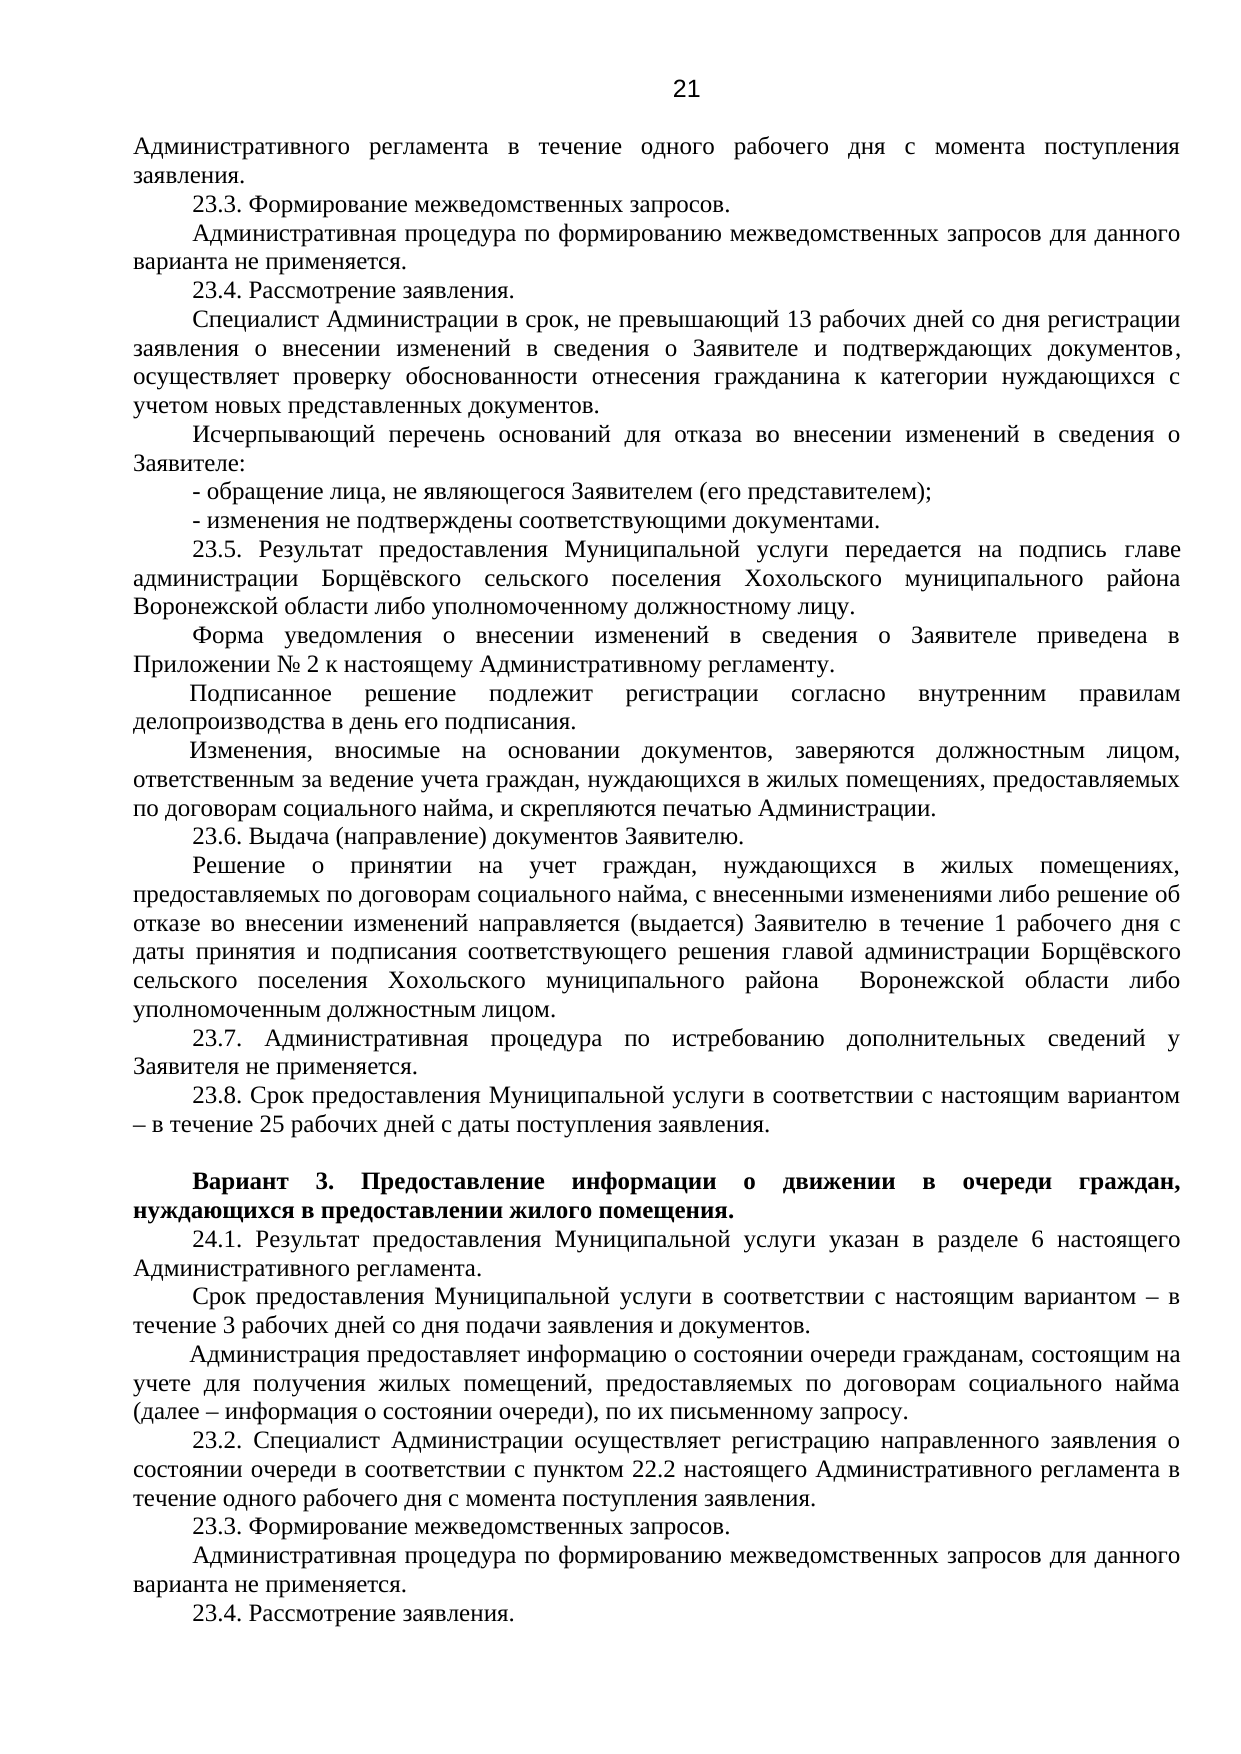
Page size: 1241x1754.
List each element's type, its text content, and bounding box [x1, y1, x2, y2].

text Форма уведомления о внесении изменений в сведения о Заявителе приведена в Приложении № 2 к настоящему Административному регламенту. [133, 620, 1181, 678]
text Административная процедура по формированию межведомственных запросов для данного варианта не применяется. [133, 218, 1181, 275]
text 23.3. Формирование межведомственных запросов. [133, 1511, 1181, 1540]
text - обращение лица, не являющегося Заявителем (его представителем); [133, 476, 1181, 505]
text 24.1. Результат предоставления Муниципальной услуги указан в разделе 6 настоящего Административного регламента. [133, 1224, 1181, 1281]
text Административная процедура по формированию межведомственных запросов для данного варианта не применяется. [133, 1540, 1181, 1598]
text 23.3. Формирование межведомственных запросов. [133, 189, 1181, 218]
text Администрация предоставляет информацию о состоянии очереди гражданам, состоящим на учете для получения жилых помещений, предоставляемых по договорам социального найма (далее – информация о состоянии очереди), по их письменному запросу. [133, 1339, 1181, 1425]
text Специалист Администрации в срок, не превышающий 13 рабочих дней со дня регистрации заявления о внесении изменений в сведения о Заявителе и подтверждающих документов, осуществляет проверку обоснованности отнесения гражданина к категории нуждающихся с учетом новых представленных документов. [133, 304, 1181, 419]
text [133, 131, 1181, 189]
text 23.4. Рассмотрение заявления. [133, 1598, 1181, 1626]
text Срок предоставления Муниципальной услуги в соответствии с настоящим вариантом – в течение 3 рабочих дней со дня подачи заявления и документов. [133, 1281, 1181, 1339]
text 23.5. Результат предоставления Муниципальной услуги передается на подпись главе администрации Борщёвского сельского поселения Хохольского муниципального района Воронежской области либо уполномоченному должностному лицу. [133, 534, 1181, 620]
text 23.2. Специалист Администрации осуществляет регистрацию направленного заявления о состоянии очереди в соответствии с пунктом 22.2 настоящего Административного регламента в течение одного рабочего дня с момента поступления заявления. [133, 1425, 1181, 1511]
text - изменения не подтверждены соответствующими документами. [133, 505, 1181, 534]
text 23.7. Административная процедура по истребованию дополнительных сведений у Заявителя не применяется. [133, 1023, 1181, 1080]
text Исчерпывающий перечень оснований для отказа во внесении изменений в сведения о Заявителе: [133, 419, 1181, 476]
text 23.8. Срок предоставления Муниципальной услуги в соответствии с настоящим вариантом – в течение 25 рабочих дней с даты поступления заявления. [133, 1080, 1181, 1138]
text Вариант 3. Предоставление информации о движении в очереди граждан, нуждающихся в предоставлении жилого помещения. [133, 1166, 1181, 1224]
text Решение о принятии на учет граждан, нуждающихся в жилых помещениях, предоставляемых по договорам социального найма, с внесенными изменениями либо решение об отказе во внесении изменений направляется (выдается) Заявителю в течение 1 рабочего дня с даты принятия и подписания соответствующего решения главой администрации Борщёвского сельского поселения Хохольского муниципального района Воронежской области либо уполномоченным должностным лицом. [133, 850, 1181, 1023]
text 23.4. Рассмотрение заявления. [133, 275, 1181, 304]
text Подписанное решение подлежит регистрации согласно внутренним правилам делопроизводства в день его подписания. [133, 678, 1181, 735]
text 23.6. Выдача (направление) документов Заявителю. [133, 821, 1181, 850]
text Изменения, вносимые на основании документов, заверяются должностным лицом, ответственным за ведение учета граждан, нуждающихся в жилых помещениях, предоставляемых по договорам социального найма, и скрепляются печатью Администрации. [133, 735, 1181, 821]
